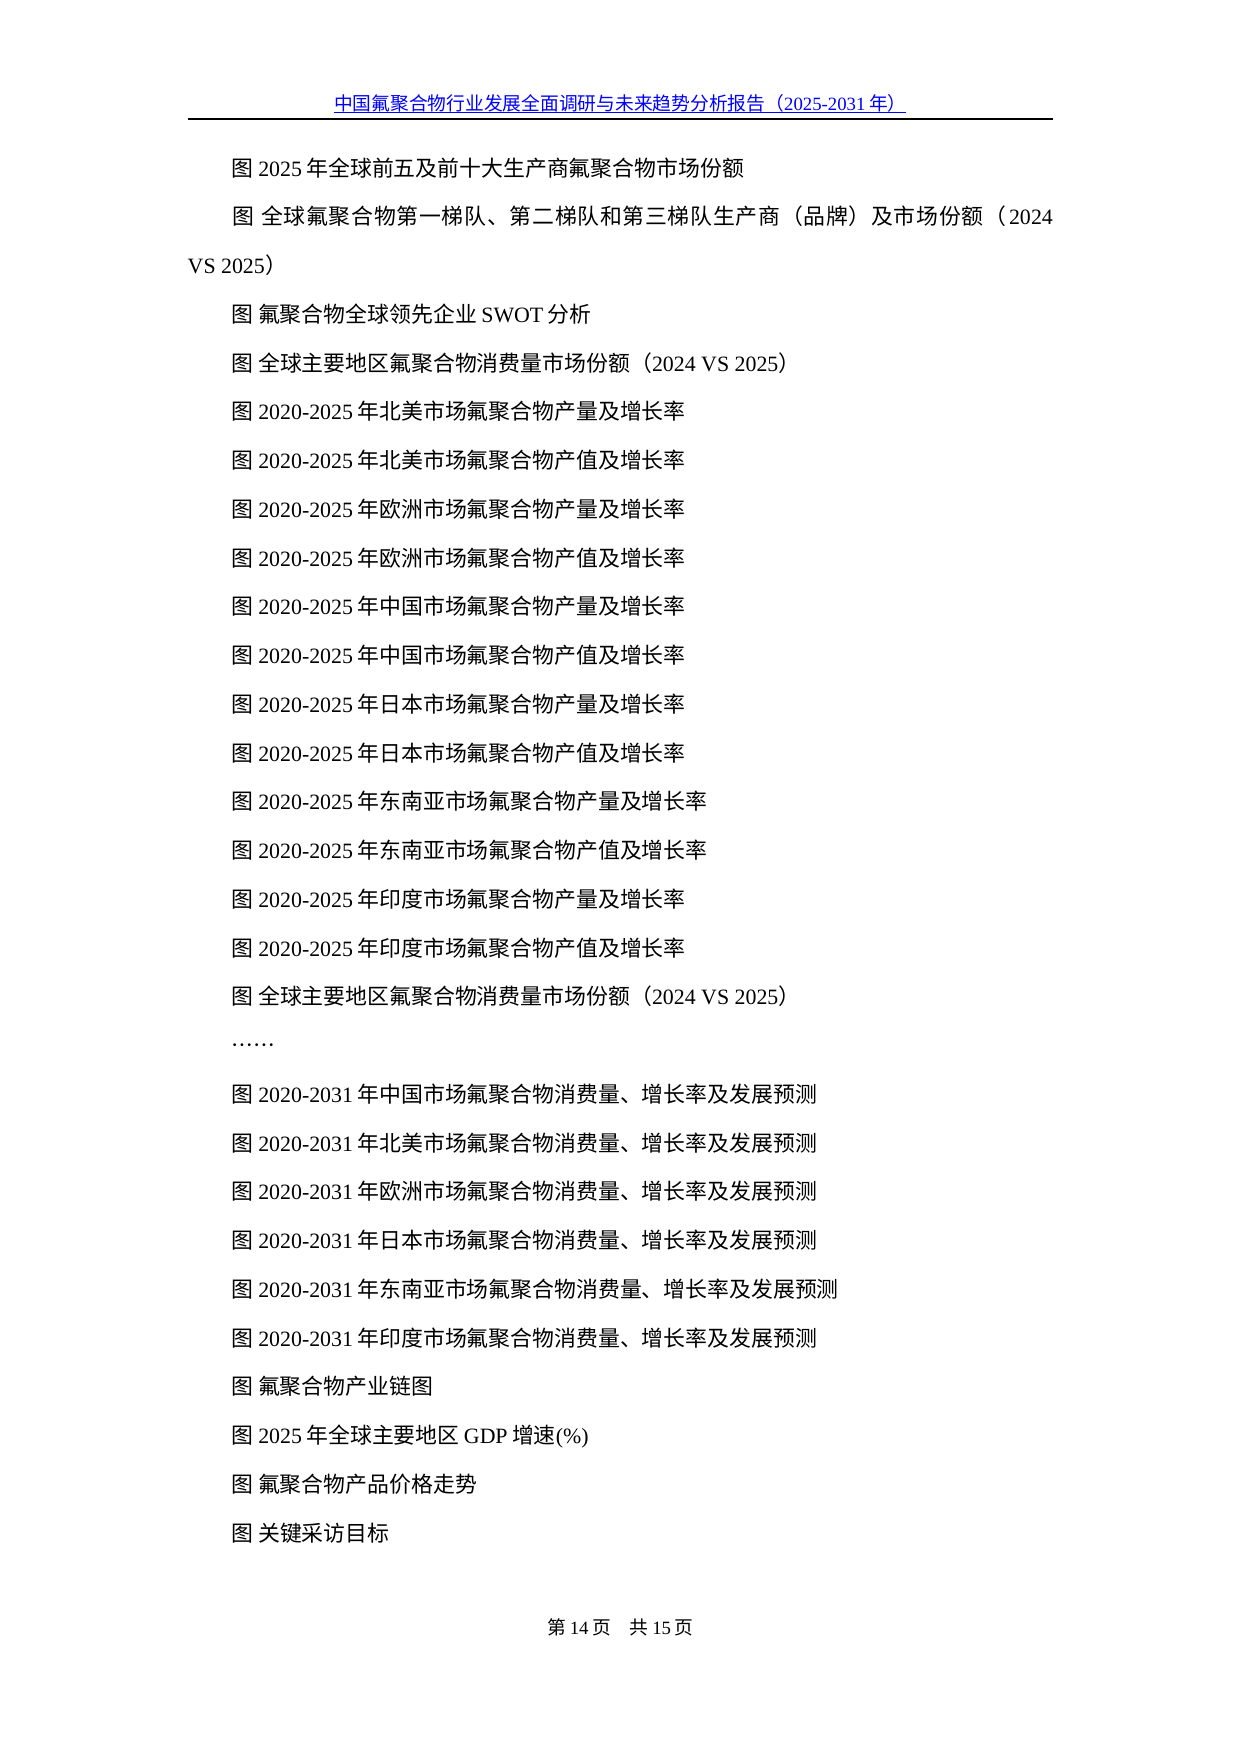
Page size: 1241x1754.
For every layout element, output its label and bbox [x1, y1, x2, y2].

text [187, 150, 1053, 1548]
